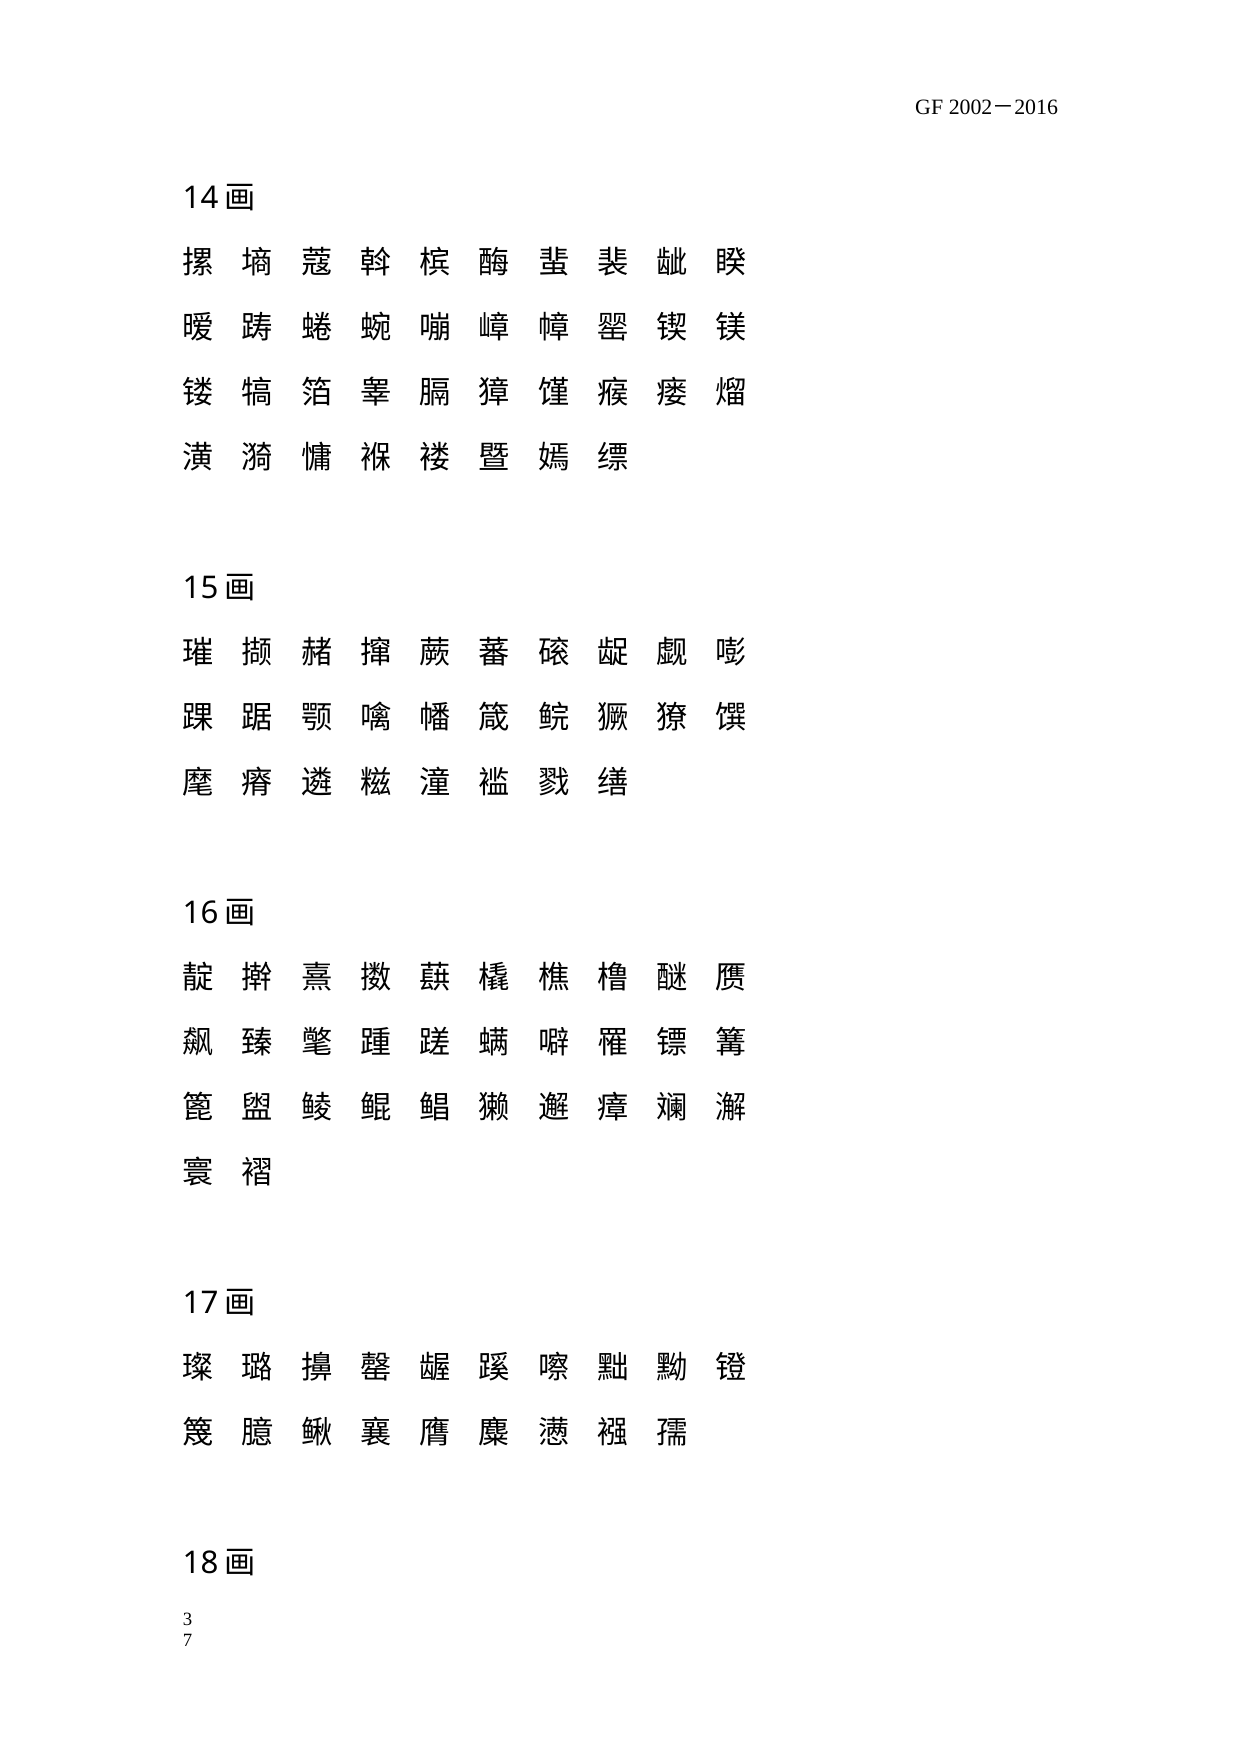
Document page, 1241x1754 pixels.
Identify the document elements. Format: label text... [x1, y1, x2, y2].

text 寰 褶 [182, 1137, 1058, 1202]
text 篾 臆 鳅 襄 膺 麋 懑 襁 孺 [182, 1397, 1058, 1462]
text 14画 [182, 162, 1058, 227]
text 摞 墒 蔻 斡 槟 酶 蜚 裴 龇 睽 [182, 227, 1058, 292]
text 15画 [182, 552, 1058, 617]
text 璀 撷 赭 撺 蕨 蕃 磙 龊 觑 嘭 [182, 617, 1058, 682]
text 璨 璐 擤 罄 龌 蹊 嚓 黜 黝 镫 [182, 1332, 1058, 1397]
text 踝 踞 颚 噙 幡 箴 鲩 獗 獠 馔 [182, 682, 1058, 747]
text 飙 臻 氅 踵 蹉 螨 噼 罹 镖 篝 [182, 1007, 1058, 1072]
text 镂 犒 箔 睾 膈 獐 馑 瘊 瘘 熘 [182, 357, 1058, 422]
text 18画 [182, 1527, 1058, 1592]
text 暧 踌 蜷 蜿 嘣 嶂 幛 罂 锲 镁 [182, 292, 1058, 357]
text 16画 [182, 877, 1058, 942]
text 潢 漪 慵 褓 褛 暨 嫣 缥 [182, 422, 1058, 487]
text 麾 瘠 遴 糍 潼 褴 戮 缮 [182, 747, 1058, 812]
text 17画 [182, 1267, 1058, 1332]
text 靛 擀 熹 擞 蕻 橇 樵 橹 醚 赝 [182, 942, 1058, 1007]
text 篦 盥 鲮 鲲 鲳 獭 邂 瘴 斓 澥 [182, 1072, 1058, 1137]
